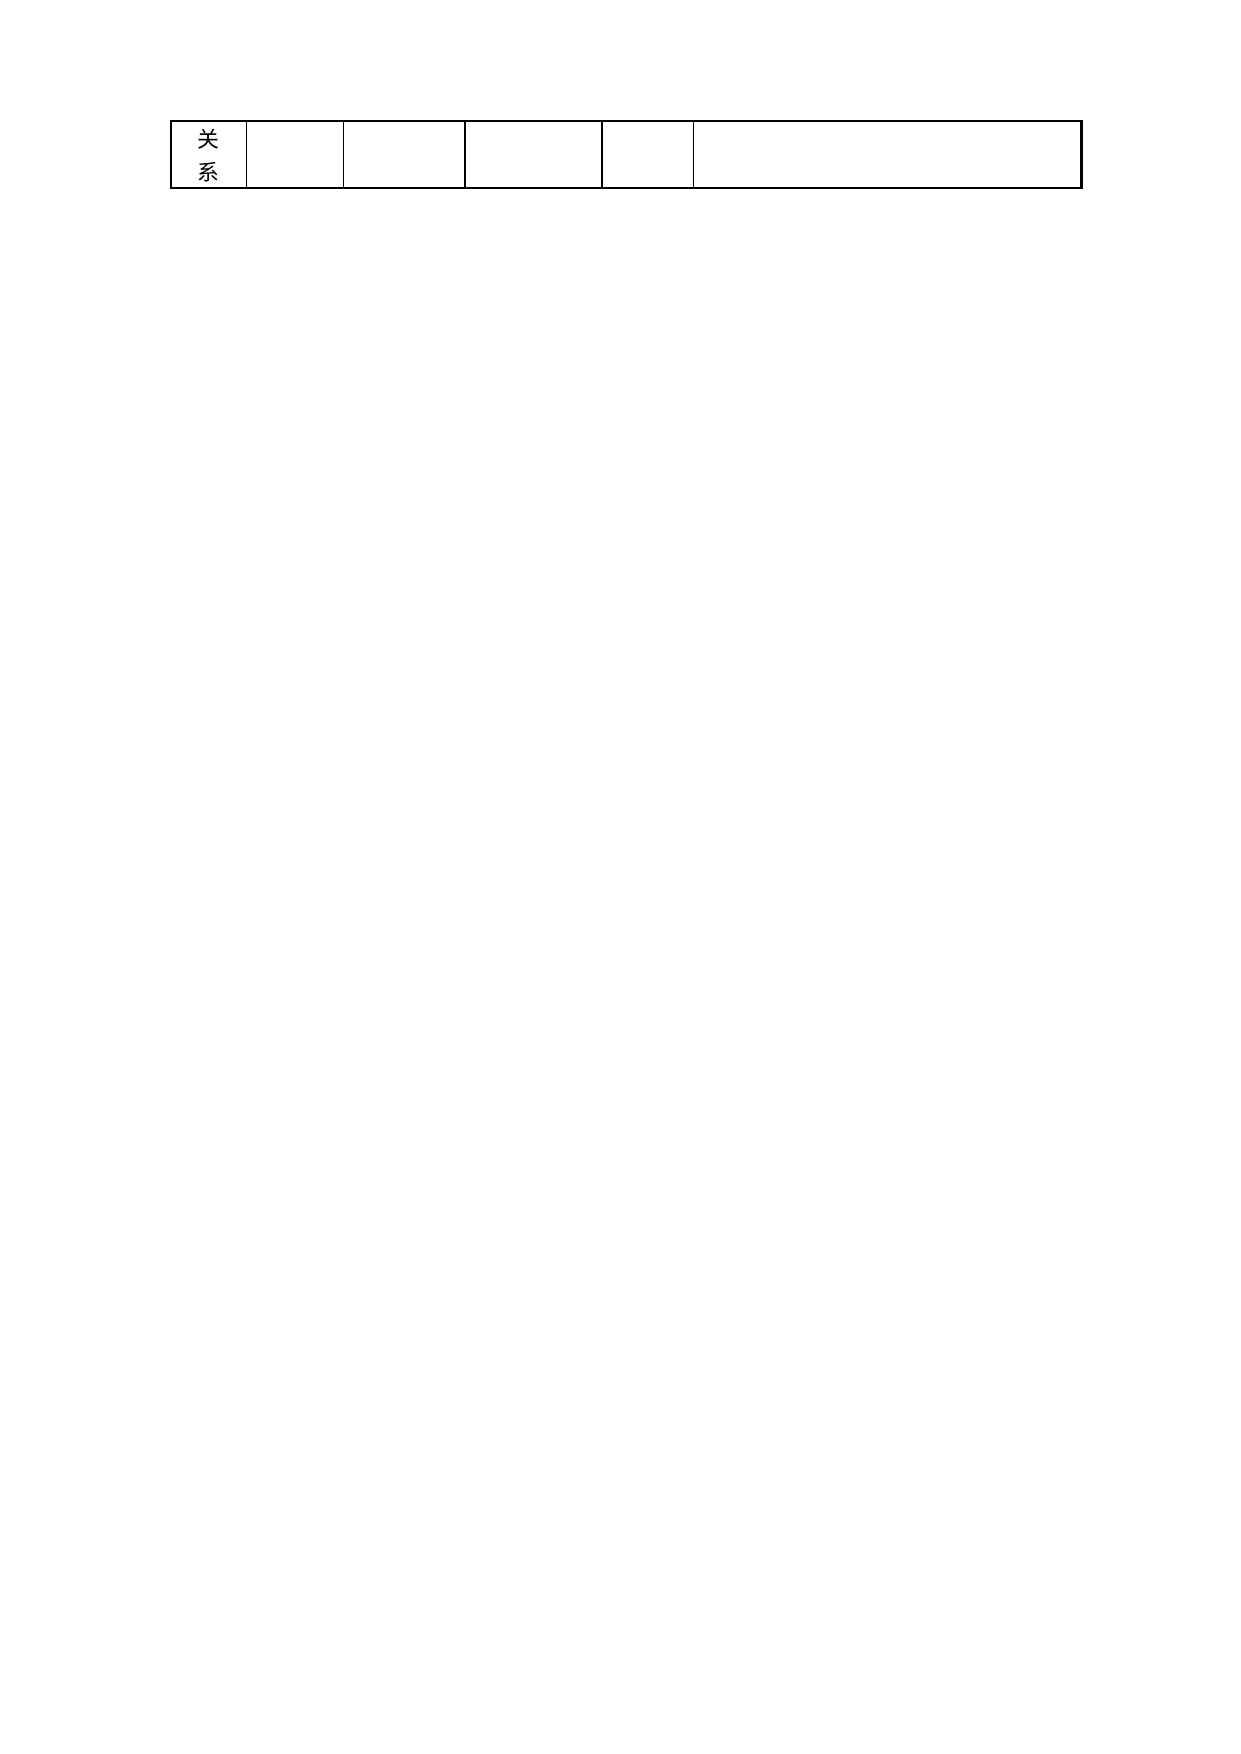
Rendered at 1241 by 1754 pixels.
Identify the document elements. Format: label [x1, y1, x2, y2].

table_cell [466, 122, 601, 187]
table_cell [603, 122, 693, 187]
table_cell [694, 122, 1080, 187]
table_cell [344, 122, 464, 187]
table_cell [247, 122, 343, 187]
